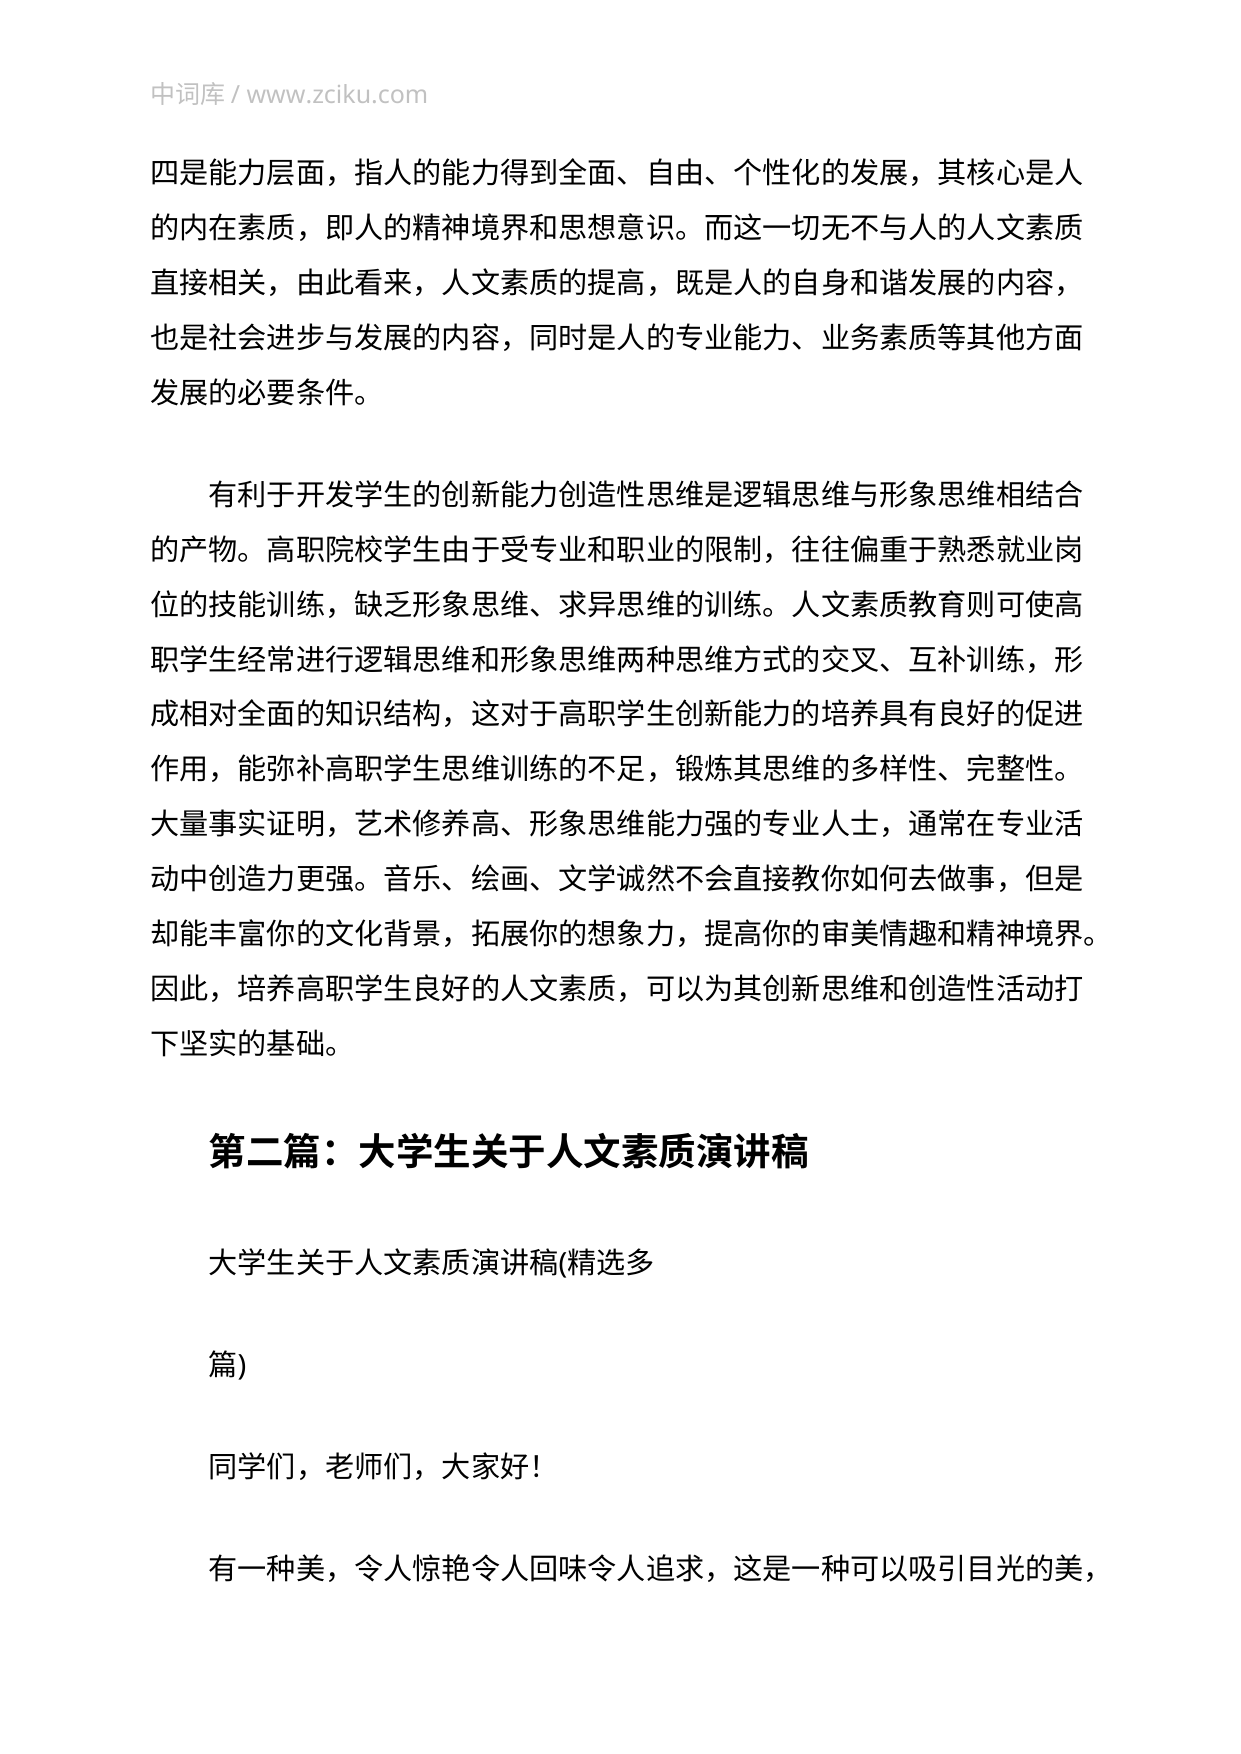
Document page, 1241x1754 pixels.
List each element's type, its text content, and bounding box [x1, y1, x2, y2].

text 同学们，老师们，大家好！ [150, 1443, 1090, 1486]
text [150, 1545, 1090, 1587]
text 第二篇：大学生关于人文素质演讲稿 [150, 1122, 1090, 1176]
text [150, 150, 1090, 412]
text 篇) [150, 1341, 1090, 1384]
text 大学生关于人文素质演讲稿(精选多 [150, 1239, 1090, 1282]
text 有利于开发学生的创新能力创造性思维是逻辑思维与形象思维相结合的产物。高职院校学生由于受专业和职业的限制，往往偏重于熟悉就业岗位的技能训练，缺乏形象思维、求异思维的训练。人文素质教育则可使高职学生经常进行逻辑思维和形象思维两种思维方式的交叉、互补训练，形成相对全面的知识结构，这对于高职学生创新能力的培养具有良好的促进作用，能弥补高职学生思维训练的不足，锻炼其思维的多样性、完整性。大量事实证明，艺术修养高、形象思维能力强的专业人士，通常在专业活动中创造力更强。音乐、绘画、文学诚然不会直接教你如何去做事，但是却能丰富你的文化背景，拓展你的想象力，提高你的审美情趣和精神境界。因此，培养高职学生良好的人文素质，可以为其创新思维和创造性活动打下坚实的基础。 [150, 471, 1090, 1063]
